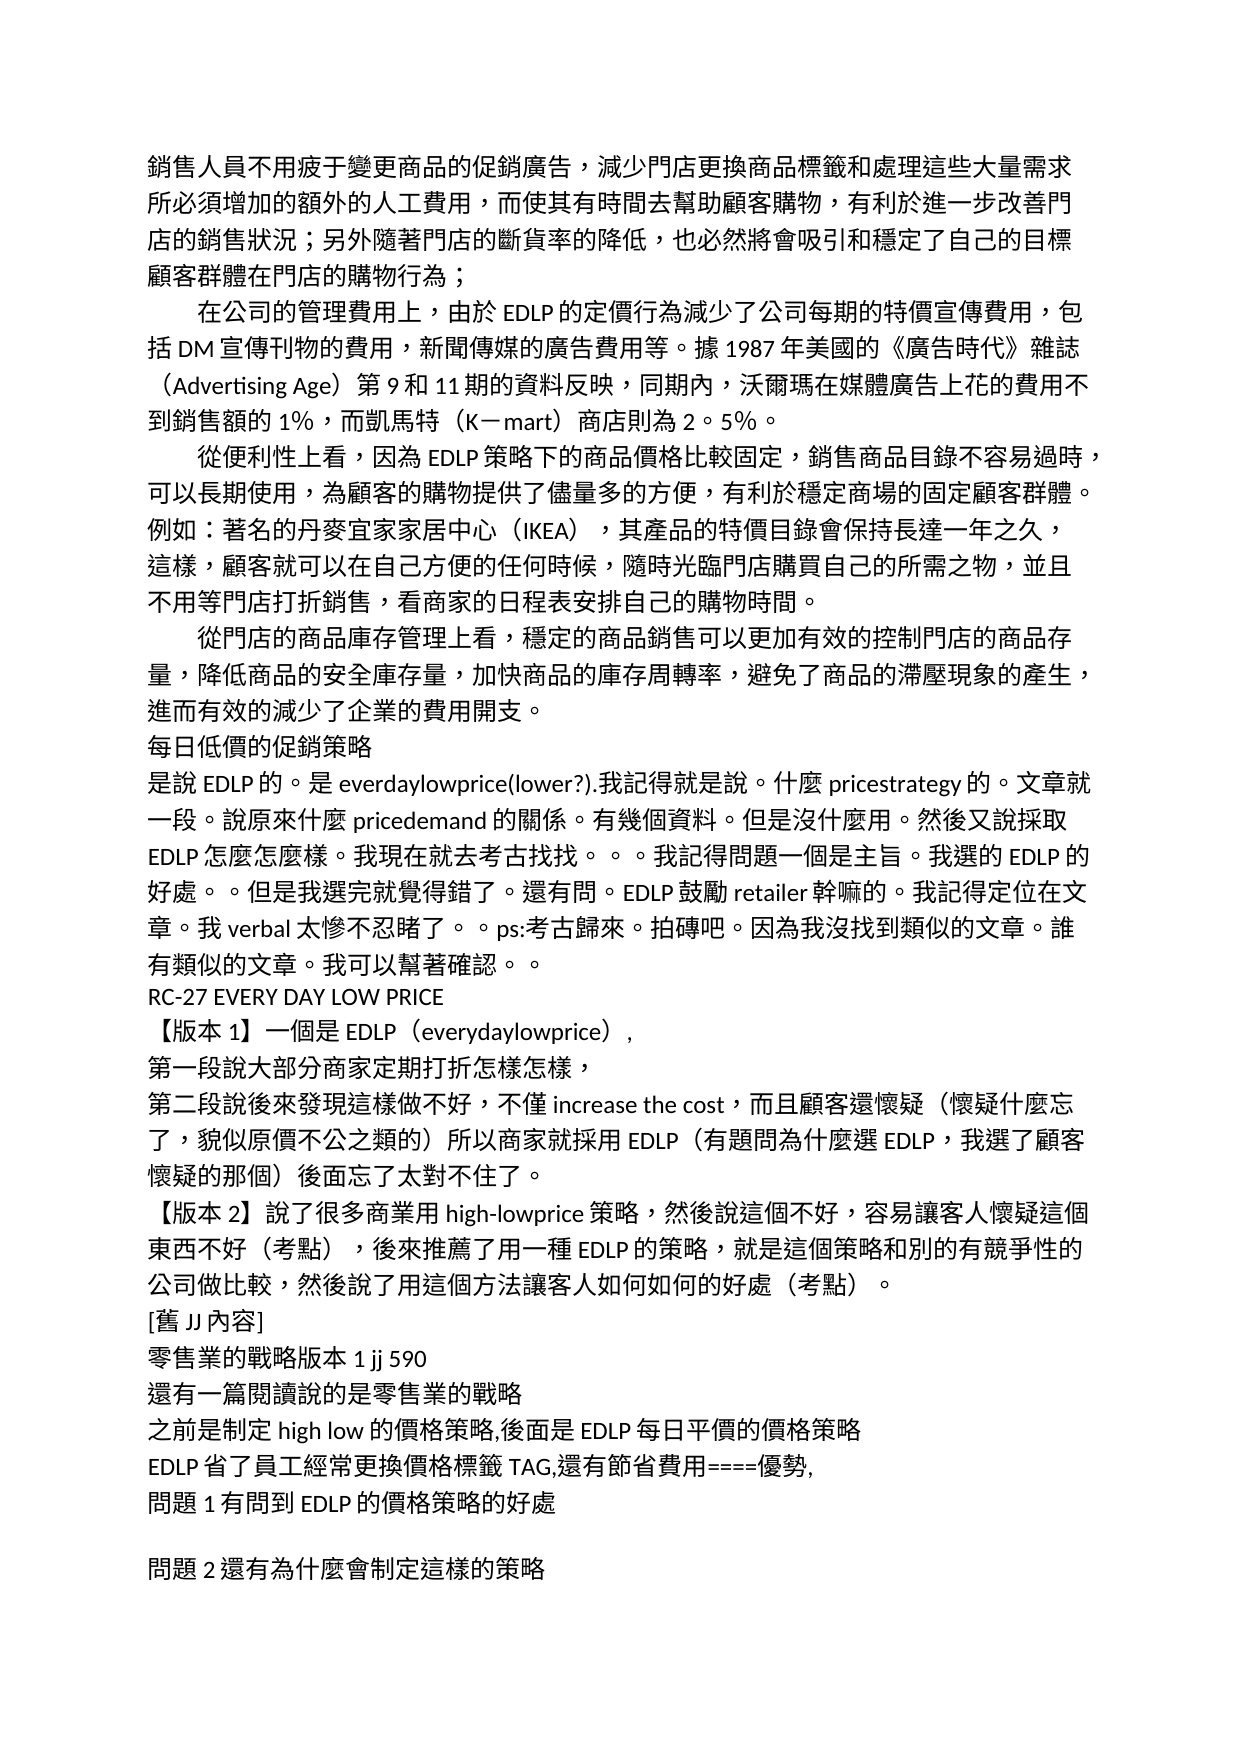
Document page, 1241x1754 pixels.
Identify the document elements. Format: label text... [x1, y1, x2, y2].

text 還有一篇閱讀說的是零售業的戰略 [148, 1374, 1093, 1411]
text 在公司的管理費用上，由於EDLP的定價行為減少了公司每期的特價宣傳費用，包括DM宣傳刊物的費用，新聞傳媒的廣告費用等。據1987年美國的《廣告時代》雜誌（Advertising Age）第9和11期的資料反映，同期內，沃爾瑪在媒體廣告上花的費用不到銷售額的1％，而凱馬特（K－mart）商店則為2。5％。 [148, 293, 1093, 438]
text 從門店的商品庫存管理上看，穩定的商品銷售可以更加有效的控制門店的商品存量，降低商品的安全庫存量，加快商品的庫存周轉率，避免了商品的滯壓現象的產生，進而有效的減少了企業的費用開支。 [148, 619, 1093, 728]
text 之前是制定high low的價格策略,後面是EDLP每日平價的價格策略 [148, 1411, 1093, 1447]
text 是說EDLP的。是everdaylowprice(lower?).我記得就是說。什麼pricestrategy的。文章就一段。說原來什麼pricedemand的關係。有幾個資料。但是沒什麼用。然後又說採取EDLP怎麼怎麼樣。我現在就去考古找找。。。我記得問題一個是主旨。我選的EDLP的好處。。但是我選完就覺得錯了。還有問。EDLP鼓勵retailer幹嘛的。我記得定位在文章。我verbal太慘不忍睹了。。ps:考古歸來。拍磚吧。因為我沒找到類似的文章。誰有類似的文章。我可以幫著確認。。 [148, 764, 1093, 981]
text 第一段說大部分商家定期打折怎樣怎樣， [148, 1048, 1093, 1084]
text 問題1有問到EDLP的價格策略的好處 [148, 1483, 1093, 1519]
text RC-27 EVERY DAY LOW PRICE [148, 981, 1093, 1012]
text [舊JJ內容] [148, 1302, 1093, 1338]
text 【版本1】一個是EDLP（everydaylowprice）, [148, 1012, 1093, 1048]
text 從便利性上看，因為EDLP策略下的商品價格比較固定，銷售商品目錄不容易過時，可以長期使用，為顧客的購物提供了儘量多的方便，有利於穩定商場的固定顧客群體。例如：著名的丹麥宜家家居中心（IKEA），其產品的特價目錄會保持長達一年之久，這樣，顧客就可以在自己方便的任何時候，隨時光臨門店購買自己的所需之物，並且不用等門店打折銷售，看商家的日程表安排自己的購物時間。 [148, 438, 1093, 619]
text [148, 148, 1093, 293]
text 零售業的戰略版本1 jj 590 [148, 1338, 1093, 1374]
text 第二段說後來發現這樣做不好，不僅increase the cost，而且顧客還懷疑（懷疑什麼忘了，貌似原價不公之類的）所以商家就採用EDLP（有題問為什麼選EDLP，我選了顧客懷疑的那個）後面忘了太對不住了。 [148, 1084, 1093, 1193]
text EDLP省了員工經常更換價格標籤TAG,還有節省費用====優勢, [148, 1447, 1093, 1483]
text 問題2還有為什麼會制定這樣的策略 [148, 1550, 1093, 1586]
text 每日低價的促銷策略 [148, 728, 1093, 764]
text 【版本2】說了很多商業用high-lowprice策略，然後說這個不好，容易讓客人懷疑這個東西不好（考點），後來推薦了用一種EDLP的策略，就是這個策略和別的有競爭性的公司做比較，然後說了用這個方法讓客人如何如何的好處（考點）。 [148, 1193, 1093, 1302]
